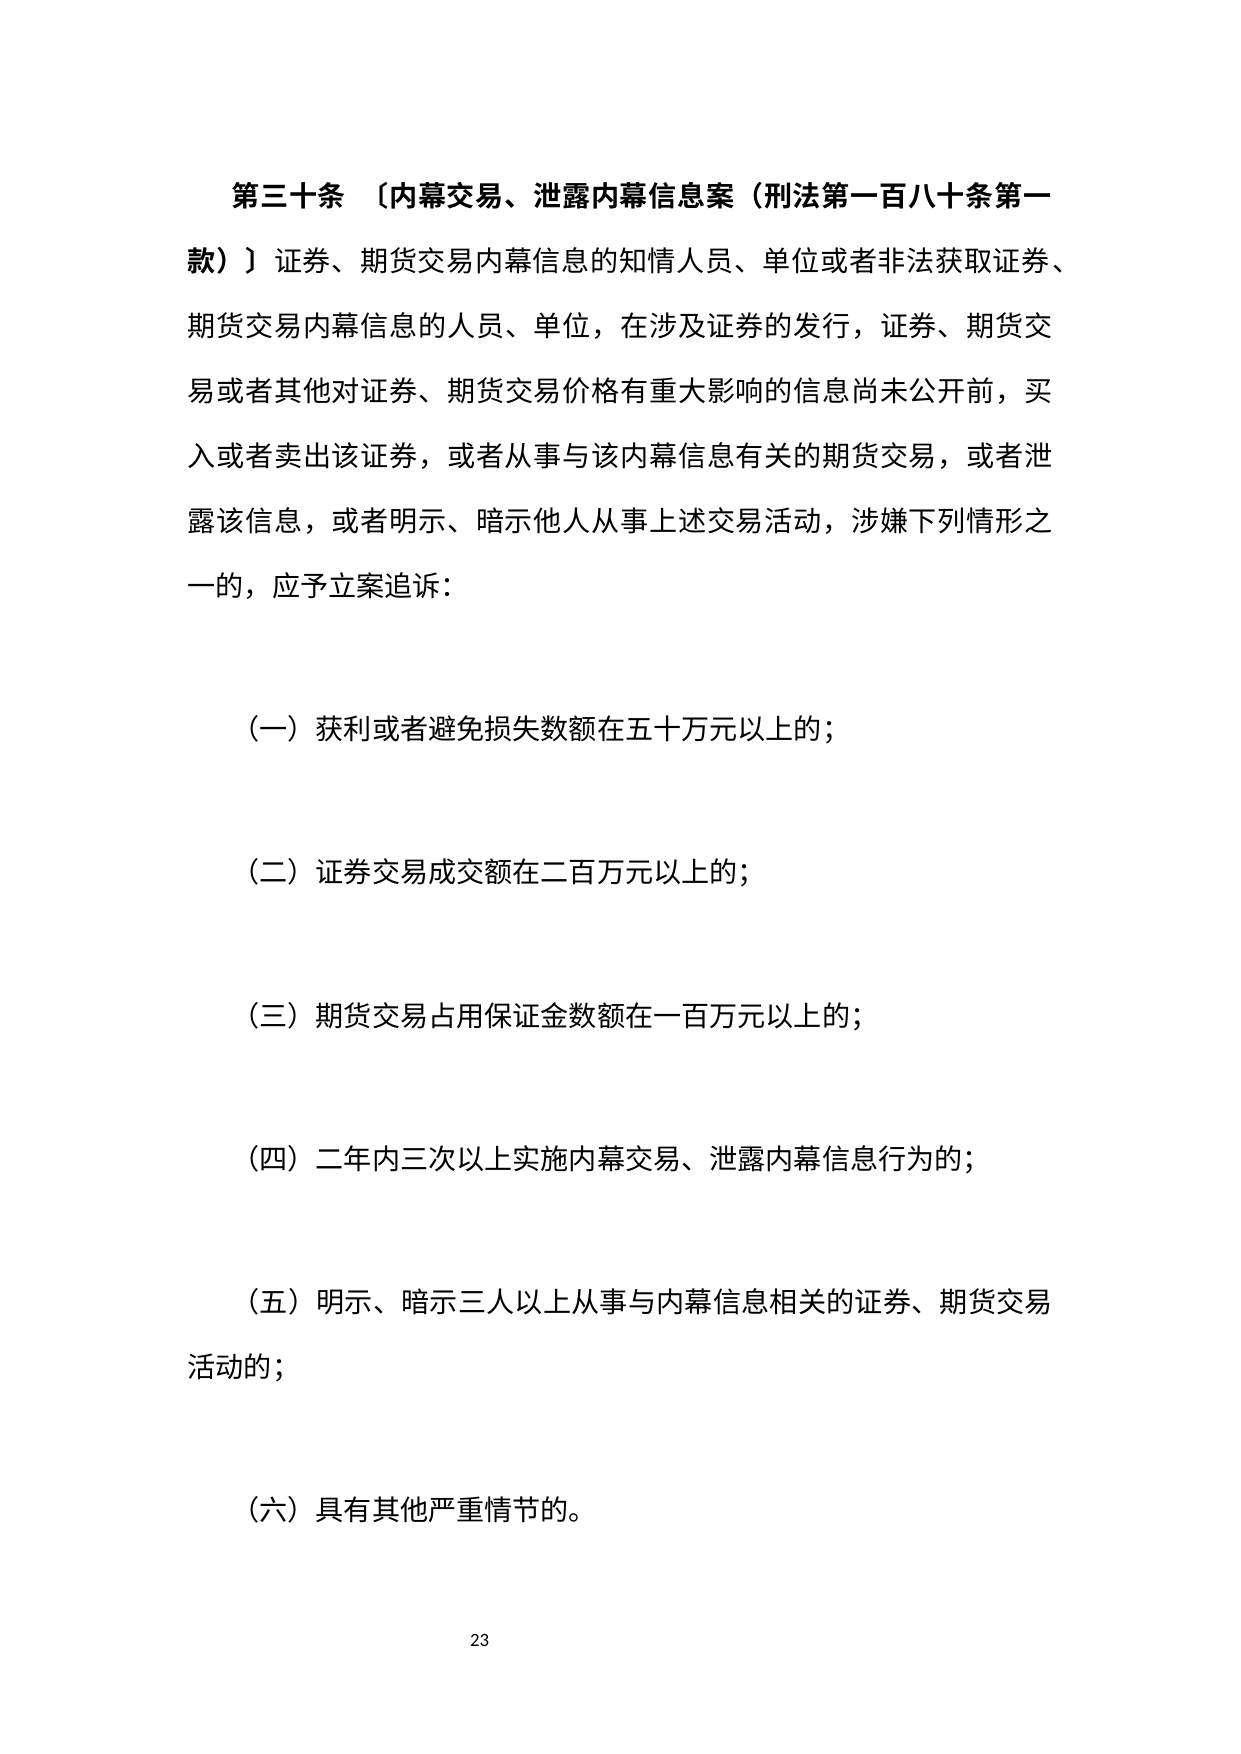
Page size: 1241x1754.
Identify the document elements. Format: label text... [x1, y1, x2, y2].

text （一）获利或者避免损失数额在五十万元以上的； [187, 695, 1053, 760]
text （二）证券交易成交额在二百万元以上的； [187, 838, 1053, 903]
text （五）明示、暗示三人以上从事与内幕信息相关的证券、期货交易活动的； [187, 1268, 1053, 1398]
text （六）具有其他严重情节的。 [187, 1476, 1053, 1541]
text （三）期货交易占用保证金数额在一百万元以上的； [187, 981, 1053, 1046]
text （四）二年内三次以上实施内幕交易、泄露内幕信息行为的； [187, 1124, 1053, 1189]
text 第三十条 〔内幕交易、泄露内幕信息案（刑法第一百八十条第一款）〕证券、期货交易内幕信息的知情人员、单位或者非法获取证券、期货交易内幕信息的人员、单位，在涉及证券的发行，证券、期货交易或者其他对证券、期货交易价格有重大影响的信息尚未公开前，买入或者卖出该证券，或者从事与该内幕信息有关的期货交易，或者泄露该信息，或者明示、暗示他人从事上述交易活动，涉嫌下列情形之一的，应予立案追诉： [187, 162, 1053, 617]
